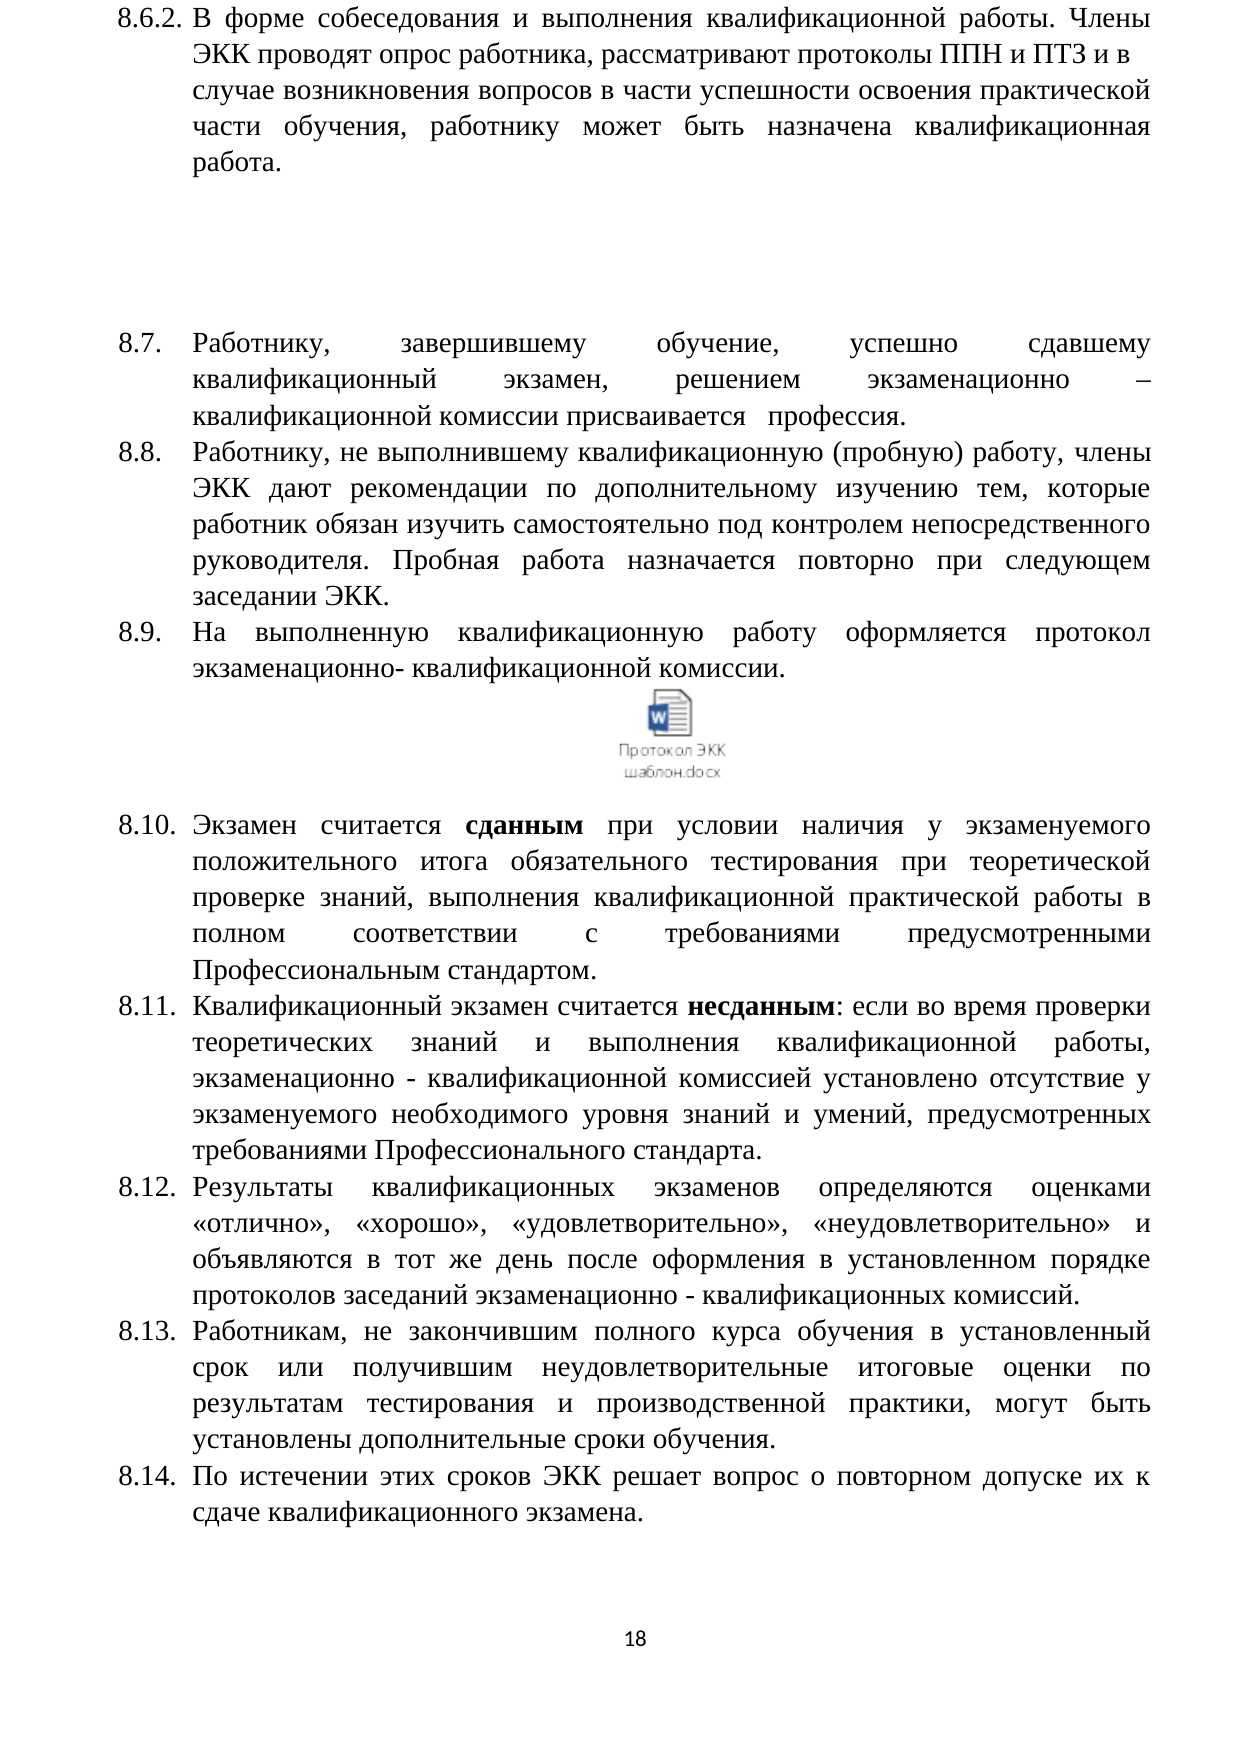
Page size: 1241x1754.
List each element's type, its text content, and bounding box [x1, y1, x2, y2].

list Работнику, не выполнившему квалификационную (пробную) работу, члены ЭКК дают рекомендации по дополнительному изучению тем, которые работник обязан изучить самостоятельно под контролем непосредственного руководителя. Пробная работа назначается повторно при следующем заседании ЭКК. [118, 434, 1152, 612]
list По истечении этих сроков ЭКК решает вопрос о повторном допуске их к сдаче квалификационного экзамена. [118, 1458, 1152, 1527]
list Работникам, не закончившим полного курса обучения в установленный срок или получившим неудовлетворительные итоговые оценки по результатам тестирования и производственной практики, могут быть установлены дополнительные сроки обучения. [118, 1313, 1152, 1455]
list Результаты квалификационных экзаменов определяются оценками «отлично», «хорошо», «удовлетворительно», «неудовлетворительно» и объявляются в тот же день после оформления в установленном порядке протоколов заседаний экзаменационно - квалификационных комиссий. [118, 1169, 1152, 1311]
list На выполненную квалификационную работу оформляется протокол экзаменационно- квалификационной комиссии. [118, 614, 1152, 684]
list Работнику, завершившему обучение, успешно сдавшему квалификационный экзамен, решением экзаменационно – квалификационной комиссии присваивается профессия. [118, 325, 1152, 431]
list случае возникновения вопросов в части успешности освоения практической части обучения, работнику может быть назначена квалификационная работа. [192, 72, 1152, 178]
list В форме собеседования и выполнения квалификационной работы. Члены ЭКК проводят опрос работника, рассматривают протоколы ППН и ПТЗ и в [117, 0, 1152, 70]
list Квалификационный экзамен считается несданным: если во время проверки теоретических знаний и выполнения квалификационной работы, экзаменационно - квалификационной комиссией установлено отсутствие у экзаменуемого необходимого уровня знаний и умений, предусмотренных требованиями Профессионального стандарта. [118, 988, 1152, 1166]
list Экзамен считается сданным при условии наличия у экзаменуемого положительного итога обязательного тестирования при теоретической проверке знаний, выполнения квалификационной практической работы в полном соответствии с требованиями предусмотренными Профессиональным стандартом. [118, 807, 1152, 985]
